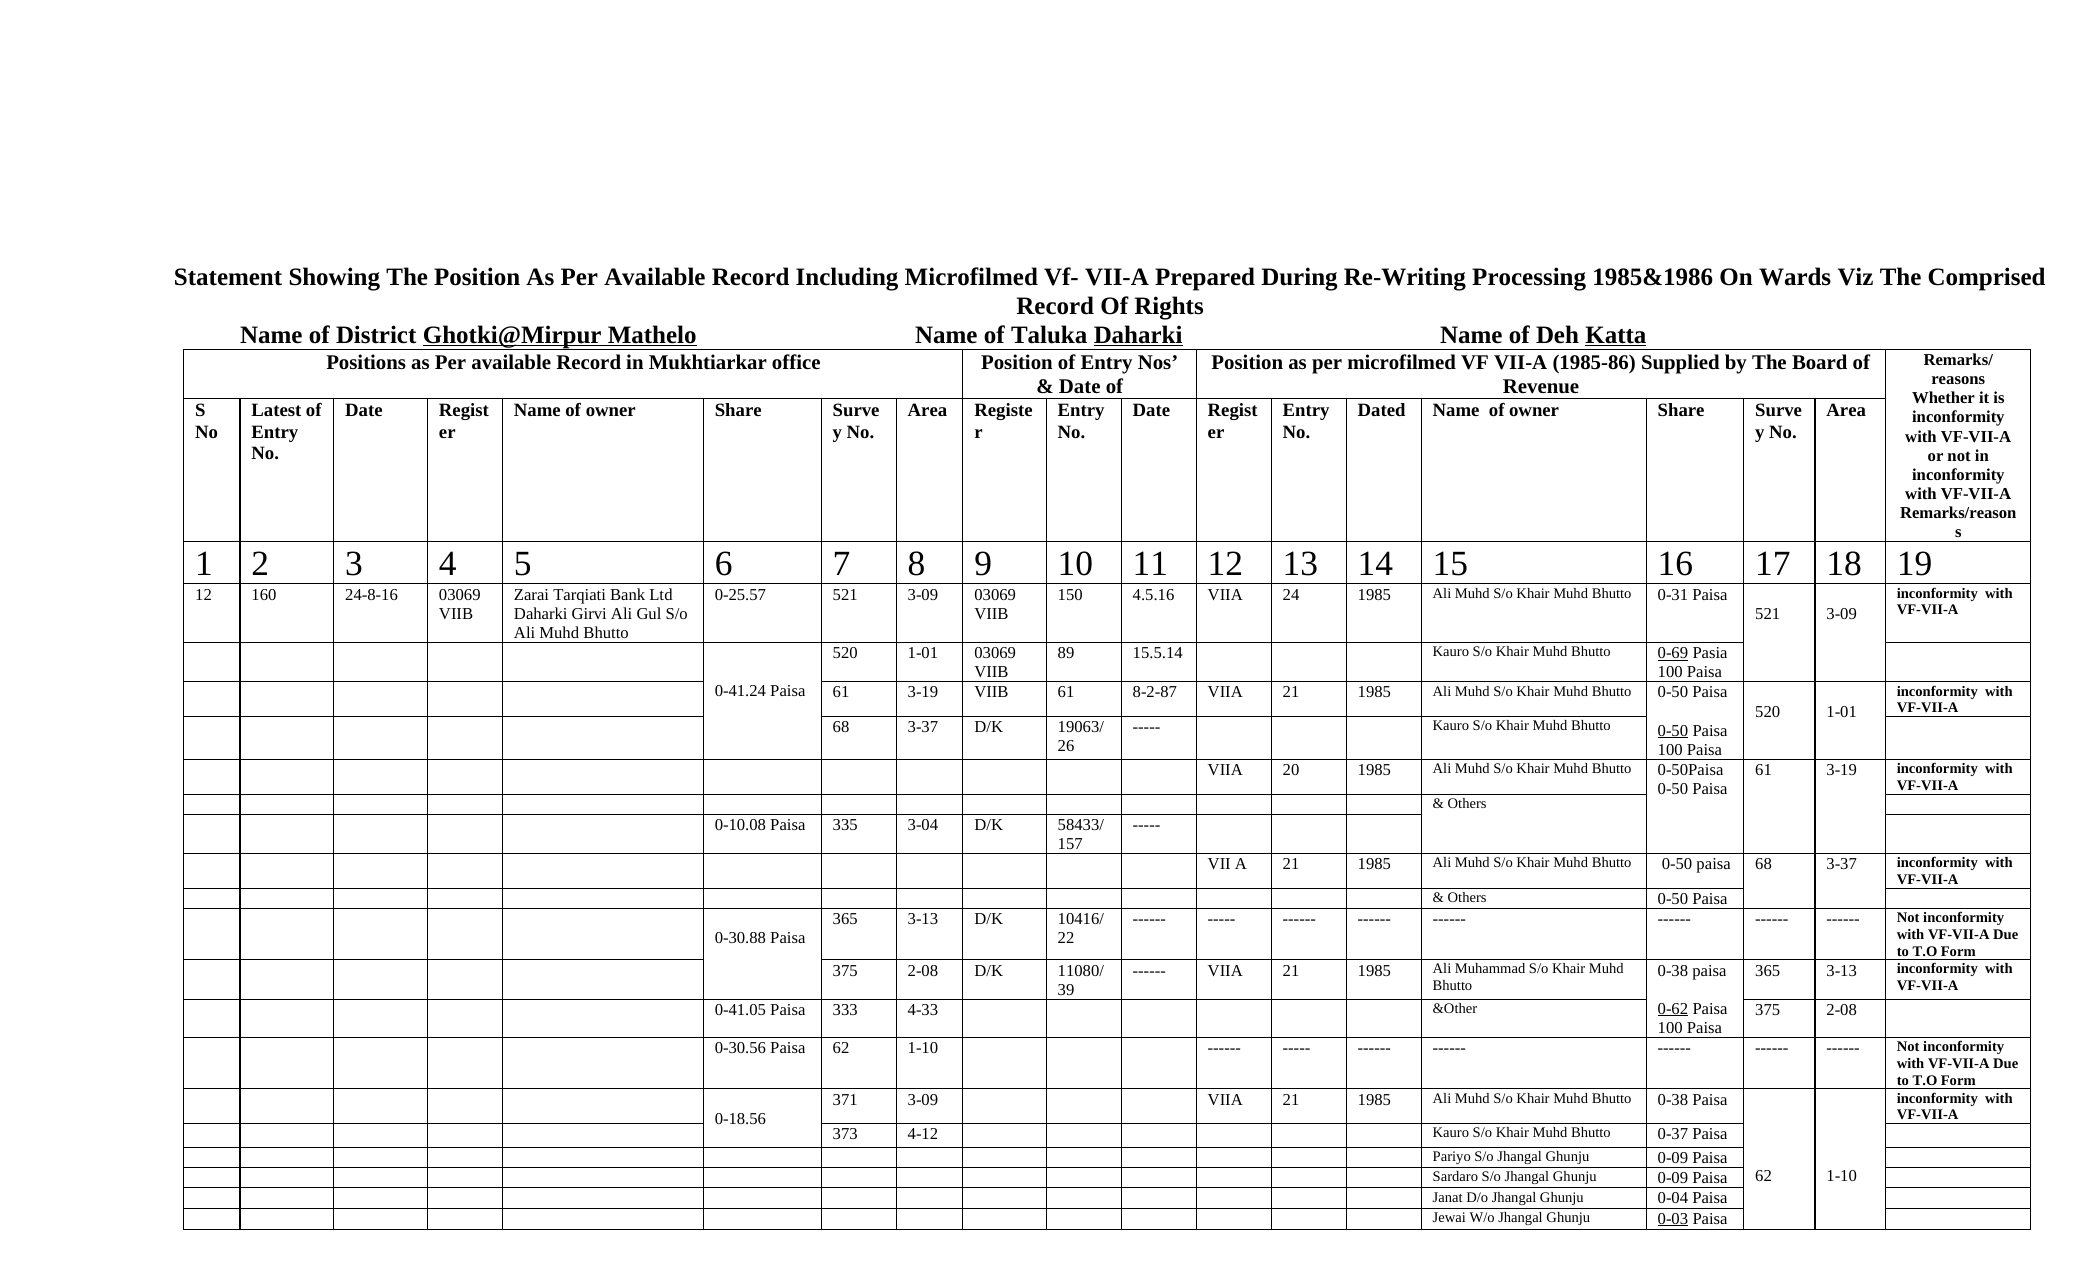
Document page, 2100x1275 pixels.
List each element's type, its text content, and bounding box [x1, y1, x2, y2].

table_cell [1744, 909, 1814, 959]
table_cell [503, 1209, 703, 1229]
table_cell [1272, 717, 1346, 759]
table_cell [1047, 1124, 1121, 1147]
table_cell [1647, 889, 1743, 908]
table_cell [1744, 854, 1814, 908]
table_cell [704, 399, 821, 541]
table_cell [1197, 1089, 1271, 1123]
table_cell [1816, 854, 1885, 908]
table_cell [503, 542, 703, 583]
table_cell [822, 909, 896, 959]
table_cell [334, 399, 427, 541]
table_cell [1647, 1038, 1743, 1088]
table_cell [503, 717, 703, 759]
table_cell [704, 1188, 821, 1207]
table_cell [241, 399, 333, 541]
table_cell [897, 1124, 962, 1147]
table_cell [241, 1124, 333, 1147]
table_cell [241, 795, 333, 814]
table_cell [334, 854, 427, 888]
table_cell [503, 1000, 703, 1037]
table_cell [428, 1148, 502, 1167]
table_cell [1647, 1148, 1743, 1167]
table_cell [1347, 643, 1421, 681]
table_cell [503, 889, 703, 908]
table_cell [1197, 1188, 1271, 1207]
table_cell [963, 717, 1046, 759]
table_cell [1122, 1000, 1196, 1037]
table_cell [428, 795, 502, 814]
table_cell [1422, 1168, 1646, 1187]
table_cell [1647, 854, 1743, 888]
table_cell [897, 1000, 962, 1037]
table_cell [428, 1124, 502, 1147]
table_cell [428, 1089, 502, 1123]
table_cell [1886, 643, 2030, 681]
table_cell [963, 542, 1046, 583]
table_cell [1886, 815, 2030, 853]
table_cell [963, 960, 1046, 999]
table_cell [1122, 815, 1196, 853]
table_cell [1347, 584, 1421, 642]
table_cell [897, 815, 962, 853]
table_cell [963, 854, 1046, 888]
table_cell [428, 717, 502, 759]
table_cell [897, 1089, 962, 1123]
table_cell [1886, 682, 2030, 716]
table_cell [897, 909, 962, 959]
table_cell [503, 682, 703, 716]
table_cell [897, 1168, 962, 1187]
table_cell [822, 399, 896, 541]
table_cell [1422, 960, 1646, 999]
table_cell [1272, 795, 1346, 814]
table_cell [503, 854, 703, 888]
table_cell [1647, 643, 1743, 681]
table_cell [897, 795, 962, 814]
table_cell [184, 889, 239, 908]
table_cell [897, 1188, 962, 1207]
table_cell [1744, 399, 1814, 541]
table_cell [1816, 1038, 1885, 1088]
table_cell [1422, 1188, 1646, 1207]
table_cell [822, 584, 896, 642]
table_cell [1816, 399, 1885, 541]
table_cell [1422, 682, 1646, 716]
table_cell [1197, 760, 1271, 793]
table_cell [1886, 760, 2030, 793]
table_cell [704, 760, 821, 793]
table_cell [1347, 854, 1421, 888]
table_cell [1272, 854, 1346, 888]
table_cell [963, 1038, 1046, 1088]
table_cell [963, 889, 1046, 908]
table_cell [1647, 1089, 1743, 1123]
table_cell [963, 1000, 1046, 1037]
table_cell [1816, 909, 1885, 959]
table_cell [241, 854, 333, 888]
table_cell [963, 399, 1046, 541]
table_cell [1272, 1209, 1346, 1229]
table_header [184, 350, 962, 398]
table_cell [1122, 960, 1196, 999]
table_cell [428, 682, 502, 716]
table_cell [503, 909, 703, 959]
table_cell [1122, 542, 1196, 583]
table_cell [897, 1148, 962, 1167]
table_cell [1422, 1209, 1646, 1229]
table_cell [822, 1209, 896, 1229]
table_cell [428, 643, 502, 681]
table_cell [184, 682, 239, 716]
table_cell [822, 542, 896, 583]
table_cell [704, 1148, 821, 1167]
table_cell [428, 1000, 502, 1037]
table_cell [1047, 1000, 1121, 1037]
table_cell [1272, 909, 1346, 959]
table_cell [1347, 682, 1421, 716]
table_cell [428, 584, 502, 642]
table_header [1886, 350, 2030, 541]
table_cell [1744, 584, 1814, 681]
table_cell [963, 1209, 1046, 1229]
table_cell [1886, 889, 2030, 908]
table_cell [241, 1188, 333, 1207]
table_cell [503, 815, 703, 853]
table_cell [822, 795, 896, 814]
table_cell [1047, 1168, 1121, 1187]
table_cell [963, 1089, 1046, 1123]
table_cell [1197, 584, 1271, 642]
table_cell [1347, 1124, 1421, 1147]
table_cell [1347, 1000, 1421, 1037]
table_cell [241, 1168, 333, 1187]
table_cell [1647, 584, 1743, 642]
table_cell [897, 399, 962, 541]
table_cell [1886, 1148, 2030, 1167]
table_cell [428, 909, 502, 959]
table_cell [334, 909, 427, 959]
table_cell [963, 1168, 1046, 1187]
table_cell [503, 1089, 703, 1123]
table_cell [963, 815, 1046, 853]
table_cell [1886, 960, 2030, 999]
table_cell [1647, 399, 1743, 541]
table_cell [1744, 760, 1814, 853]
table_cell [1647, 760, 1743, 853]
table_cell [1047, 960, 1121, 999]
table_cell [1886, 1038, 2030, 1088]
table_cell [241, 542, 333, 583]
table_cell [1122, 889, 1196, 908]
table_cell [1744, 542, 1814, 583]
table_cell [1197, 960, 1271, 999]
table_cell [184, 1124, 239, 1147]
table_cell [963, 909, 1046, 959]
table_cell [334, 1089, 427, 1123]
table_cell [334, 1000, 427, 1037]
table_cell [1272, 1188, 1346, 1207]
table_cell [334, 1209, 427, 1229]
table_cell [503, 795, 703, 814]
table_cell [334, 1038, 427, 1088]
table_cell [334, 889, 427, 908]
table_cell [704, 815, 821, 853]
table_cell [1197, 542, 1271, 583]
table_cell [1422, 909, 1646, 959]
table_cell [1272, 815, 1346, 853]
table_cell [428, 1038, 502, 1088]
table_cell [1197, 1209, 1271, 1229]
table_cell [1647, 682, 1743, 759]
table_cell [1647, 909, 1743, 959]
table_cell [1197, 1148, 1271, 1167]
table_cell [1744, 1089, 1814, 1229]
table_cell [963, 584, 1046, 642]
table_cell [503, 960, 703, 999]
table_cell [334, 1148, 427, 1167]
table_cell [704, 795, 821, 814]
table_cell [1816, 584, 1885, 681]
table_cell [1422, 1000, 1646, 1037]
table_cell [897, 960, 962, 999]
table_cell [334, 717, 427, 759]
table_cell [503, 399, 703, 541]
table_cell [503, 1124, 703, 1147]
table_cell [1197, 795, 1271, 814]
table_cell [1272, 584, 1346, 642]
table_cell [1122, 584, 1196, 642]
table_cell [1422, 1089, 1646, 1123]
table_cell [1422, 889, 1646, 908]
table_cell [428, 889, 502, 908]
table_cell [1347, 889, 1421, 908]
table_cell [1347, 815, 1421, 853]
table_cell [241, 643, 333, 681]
text Name of District Ghotki@Mirpur Mathelo Name of Taluka Daharki Name of Deh Katta [165, 320, 2055, 349]
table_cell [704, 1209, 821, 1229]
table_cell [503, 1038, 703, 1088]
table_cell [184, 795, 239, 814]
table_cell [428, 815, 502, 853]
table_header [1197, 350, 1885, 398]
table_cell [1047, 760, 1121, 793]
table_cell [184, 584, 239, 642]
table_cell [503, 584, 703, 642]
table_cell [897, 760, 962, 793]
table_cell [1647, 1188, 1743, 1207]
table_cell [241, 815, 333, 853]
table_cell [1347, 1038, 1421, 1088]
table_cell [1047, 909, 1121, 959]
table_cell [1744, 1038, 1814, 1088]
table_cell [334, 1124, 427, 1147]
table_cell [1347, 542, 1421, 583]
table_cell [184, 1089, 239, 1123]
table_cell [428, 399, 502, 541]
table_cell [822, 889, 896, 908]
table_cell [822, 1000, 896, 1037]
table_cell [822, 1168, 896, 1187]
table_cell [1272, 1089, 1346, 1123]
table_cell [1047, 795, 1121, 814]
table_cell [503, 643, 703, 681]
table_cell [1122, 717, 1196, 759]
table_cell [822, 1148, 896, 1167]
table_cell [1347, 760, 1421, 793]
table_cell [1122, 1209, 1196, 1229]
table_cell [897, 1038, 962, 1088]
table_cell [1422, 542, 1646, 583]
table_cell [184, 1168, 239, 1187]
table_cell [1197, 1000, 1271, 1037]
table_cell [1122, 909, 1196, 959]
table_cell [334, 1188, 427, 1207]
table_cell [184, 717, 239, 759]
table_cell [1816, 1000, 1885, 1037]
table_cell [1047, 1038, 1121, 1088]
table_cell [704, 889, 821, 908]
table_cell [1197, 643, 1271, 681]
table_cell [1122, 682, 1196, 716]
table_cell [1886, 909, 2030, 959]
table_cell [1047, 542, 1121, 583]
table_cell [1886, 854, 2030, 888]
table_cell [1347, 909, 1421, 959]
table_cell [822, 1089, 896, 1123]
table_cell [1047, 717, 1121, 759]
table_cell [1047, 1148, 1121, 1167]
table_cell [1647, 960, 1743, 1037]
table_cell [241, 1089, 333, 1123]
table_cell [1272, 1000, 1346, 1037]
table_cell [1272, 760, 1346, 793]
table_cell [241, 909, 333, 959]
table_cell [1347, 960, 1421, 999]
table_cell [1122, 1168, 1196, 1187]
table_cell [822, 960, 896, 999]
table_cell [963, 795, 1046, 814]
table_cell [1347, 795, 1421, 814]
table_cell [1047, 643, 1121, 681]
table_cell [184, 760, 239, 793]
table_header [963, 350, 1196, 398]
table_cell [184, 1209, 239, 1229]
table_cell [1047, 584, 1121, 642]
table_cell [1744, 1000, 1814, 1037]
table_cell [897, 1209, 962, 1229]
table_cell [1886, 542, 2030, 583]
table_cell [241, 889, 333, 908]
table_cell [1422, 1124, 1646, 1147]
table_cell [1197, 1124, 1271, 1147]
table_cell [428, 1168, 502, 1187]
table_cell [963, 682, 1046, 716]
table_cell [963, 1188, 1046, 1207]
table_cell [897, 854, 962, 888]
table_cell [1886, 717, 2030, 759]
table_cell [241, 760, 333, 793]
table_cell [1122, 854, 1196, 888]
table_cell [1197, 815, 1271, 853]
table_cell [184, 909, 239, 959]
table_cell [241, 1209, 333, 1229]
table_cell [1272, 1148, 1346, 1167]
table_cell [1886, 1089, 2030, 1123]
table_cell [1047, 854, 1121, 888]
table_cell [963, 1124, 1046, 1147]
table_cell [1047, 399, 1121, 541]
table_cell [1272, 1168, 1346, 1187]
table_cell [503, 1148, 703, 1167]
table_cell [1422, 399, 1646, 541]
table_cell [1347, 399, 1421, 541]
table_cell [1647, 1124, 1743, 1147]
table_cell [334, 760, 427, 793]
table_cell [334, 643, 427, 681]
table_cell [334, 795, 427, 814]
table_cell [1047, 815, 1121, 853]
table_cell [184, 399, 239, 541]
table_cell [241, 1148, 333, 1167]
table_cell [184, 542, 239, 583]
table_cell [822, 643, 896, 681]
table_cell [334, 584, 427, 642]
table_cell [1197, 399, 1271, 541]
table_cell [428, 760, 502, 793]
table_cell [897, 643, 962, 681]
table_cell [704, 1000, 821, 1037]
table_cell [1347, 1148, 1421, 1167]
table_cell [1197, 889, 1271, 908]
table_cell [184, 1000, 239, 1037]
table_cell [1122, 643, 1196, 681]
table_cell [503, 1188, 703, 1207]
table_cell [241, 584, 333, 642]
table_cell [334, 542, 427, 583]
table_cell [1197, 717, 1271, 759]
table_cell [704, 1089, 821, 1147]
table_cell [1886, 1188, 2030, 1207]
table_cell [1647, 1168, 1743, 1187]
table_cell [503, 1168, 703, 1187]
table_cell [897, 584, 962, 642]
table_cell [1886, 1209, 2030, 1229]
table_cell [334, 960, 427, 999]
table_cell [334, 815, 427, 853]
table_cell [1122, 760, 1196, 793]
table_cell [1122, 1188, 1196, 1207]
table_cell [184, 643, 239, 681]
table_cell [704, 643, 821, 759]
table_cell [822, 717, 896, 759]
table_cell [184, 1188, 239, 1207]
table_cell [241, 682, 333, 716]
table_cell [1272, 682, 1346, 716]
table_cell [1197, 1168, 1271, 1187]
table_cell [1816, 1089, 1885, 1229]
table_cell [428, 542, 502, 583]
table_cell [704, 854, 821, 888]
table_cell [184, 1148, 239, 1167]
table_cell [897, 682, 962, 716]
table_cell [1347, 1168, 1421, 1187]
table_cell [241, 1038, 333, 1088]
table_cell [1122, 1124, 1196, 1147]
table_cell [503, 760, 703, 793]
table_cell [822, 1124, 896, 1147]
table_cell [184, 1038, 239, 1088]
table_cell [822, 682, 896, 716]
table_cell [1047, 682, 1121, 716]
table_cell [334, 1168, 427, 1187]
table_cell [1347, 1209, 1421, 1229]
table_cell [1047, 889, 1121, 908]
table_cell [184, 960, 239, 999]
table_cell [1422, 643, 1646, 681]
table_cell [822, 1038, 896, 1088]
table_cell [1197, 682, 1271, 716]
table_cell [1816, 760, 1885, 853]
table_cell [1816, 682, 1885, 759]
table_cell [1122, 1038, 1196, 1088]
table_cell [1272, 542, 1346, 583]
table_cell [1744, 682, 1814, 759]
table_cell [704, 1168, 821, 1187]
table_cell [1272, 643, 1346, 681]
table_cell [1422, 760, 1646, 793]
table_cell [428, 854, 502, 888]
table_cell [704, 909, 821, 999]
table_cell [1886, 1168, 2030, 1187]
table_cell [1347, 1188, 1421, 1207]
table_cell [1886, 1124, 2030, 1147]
text Statement Showing The Position As Per Available Record Including Microfilmed Vf- VII-A Prepared During Re-Writing Processing 1985&1986 On Wards Viz The Comprised Record Of Rights [165, 262, 2055, 320]
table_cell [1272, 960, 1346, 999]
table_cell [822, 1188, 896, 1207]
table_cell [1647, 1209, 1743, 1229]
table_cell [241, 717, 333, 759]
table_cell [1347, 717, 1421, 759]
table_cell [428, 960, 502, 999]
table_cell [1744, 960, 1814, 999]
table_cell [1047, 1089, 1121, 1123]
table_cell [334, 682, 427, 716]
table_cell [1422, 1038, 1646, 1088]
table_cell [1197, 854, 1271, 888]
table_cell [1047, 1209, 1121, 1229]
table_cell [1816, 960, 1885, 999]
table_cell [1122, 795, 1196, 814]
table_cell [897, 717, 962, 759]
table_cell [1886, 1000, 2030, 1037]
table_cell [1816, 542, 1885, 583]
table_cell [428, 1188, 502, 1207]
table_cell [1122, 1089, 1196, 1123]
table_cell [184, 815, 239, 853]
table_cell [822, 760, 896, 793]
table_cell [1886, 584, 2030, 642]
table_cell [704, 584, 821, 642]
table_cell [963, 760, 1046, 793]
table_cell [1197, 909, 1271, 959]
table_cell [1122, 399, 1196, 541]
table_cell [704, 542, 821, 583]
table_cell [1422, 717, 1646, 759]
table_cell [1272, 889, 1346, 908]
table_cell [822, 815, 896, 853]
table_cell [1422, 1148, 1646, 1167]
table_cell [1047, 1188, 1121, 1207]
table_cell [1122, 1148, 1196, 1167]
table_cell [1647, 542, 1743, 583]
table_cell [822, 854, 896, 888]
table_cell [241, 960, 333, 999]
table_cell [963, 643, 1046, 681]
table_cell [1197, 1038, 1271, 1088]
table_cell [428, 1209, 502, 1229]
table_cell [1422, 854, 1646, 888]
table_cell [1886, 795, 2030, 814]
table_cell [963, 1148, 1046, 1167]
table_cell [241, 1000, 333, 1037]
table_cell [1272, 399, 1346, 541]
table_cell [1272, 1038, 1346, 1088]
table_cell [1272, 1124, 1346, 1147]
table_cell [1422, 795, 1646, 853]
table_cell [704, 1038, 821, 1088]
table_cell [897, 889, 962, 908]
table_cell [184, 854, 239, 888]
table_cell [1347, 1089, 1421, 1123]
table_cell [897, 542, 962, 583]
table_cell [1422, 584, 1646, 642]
